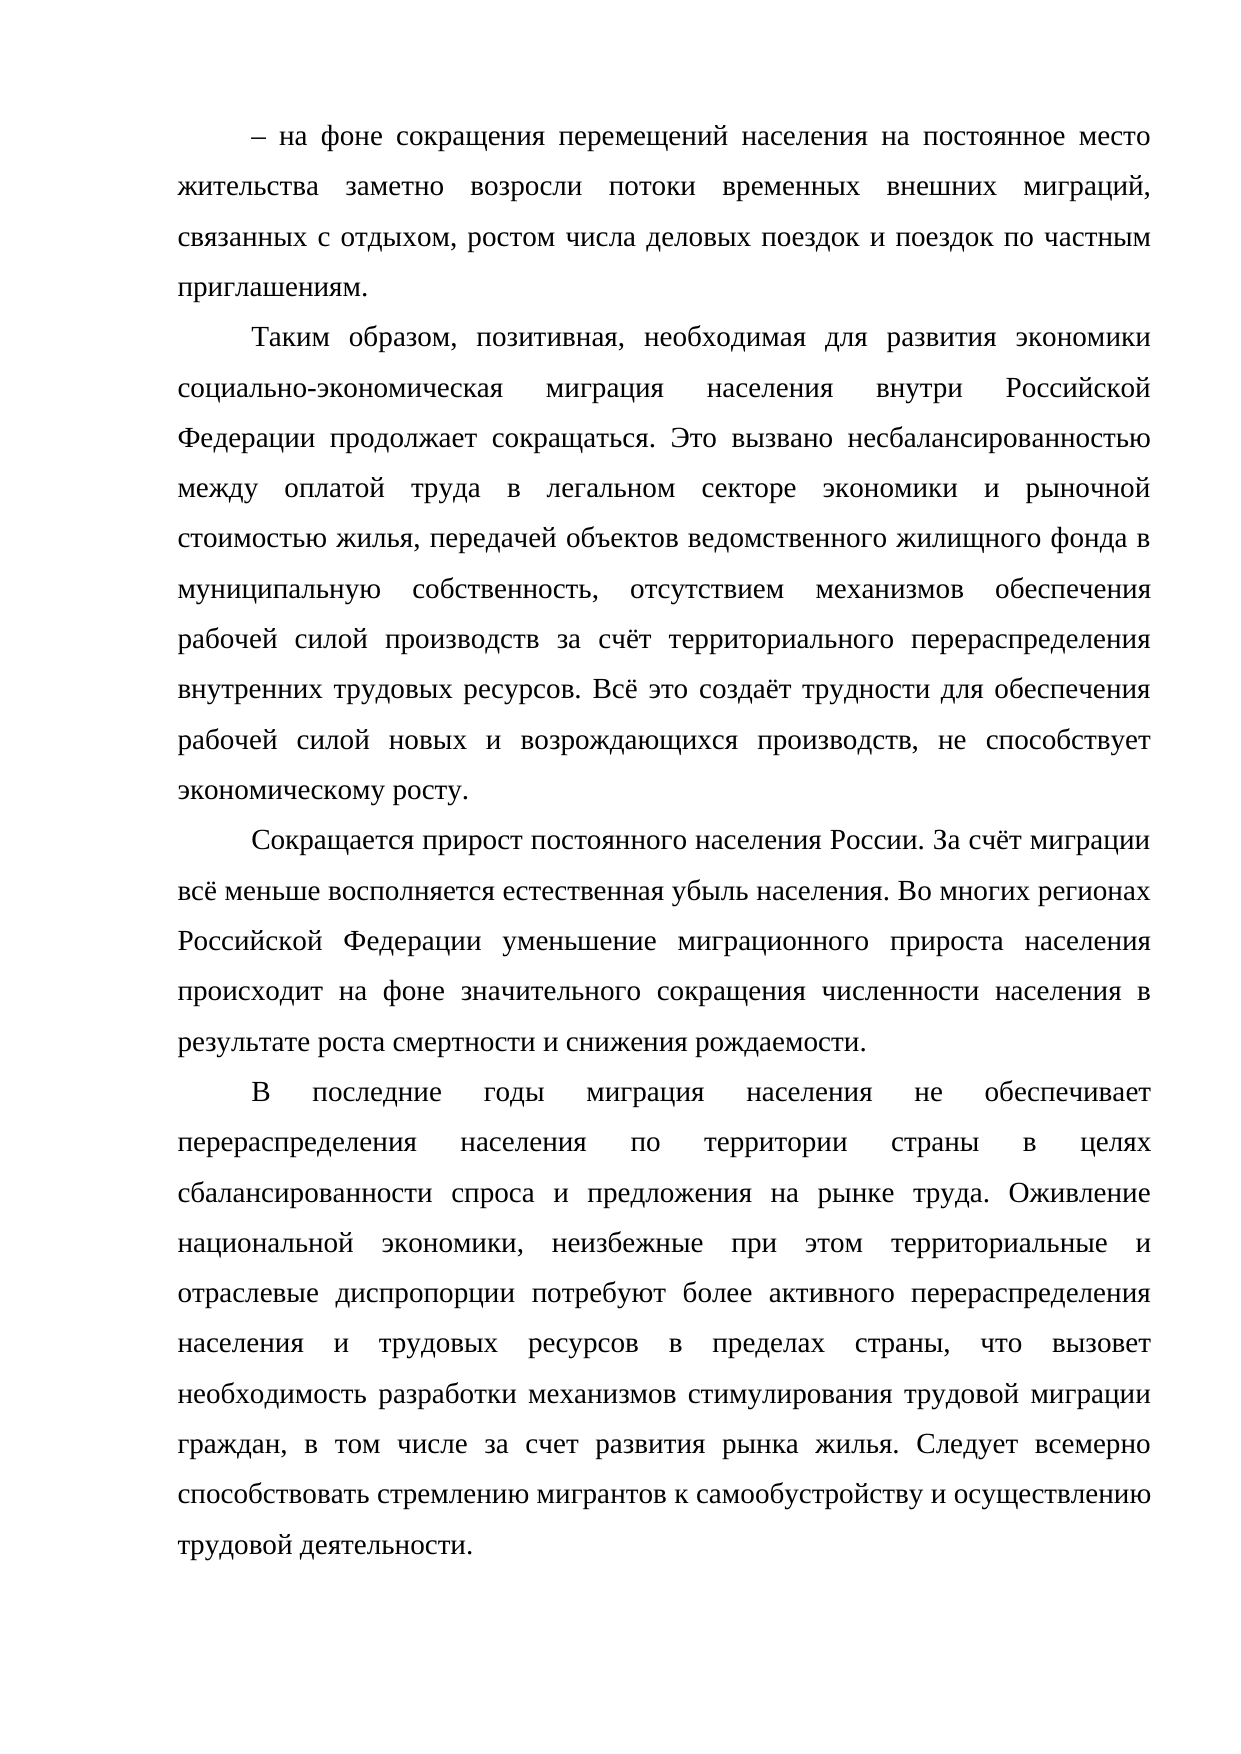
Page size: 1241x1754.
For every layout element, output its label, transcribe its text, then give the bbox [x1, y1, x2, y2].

text В последние годы миграция населения не обеспечивает перераспределения населения по территории страны в целях сбалансированности спроса и предложения на рынке труда. Оживление национальной экономики, неизбежные при этом территориальные и отраслевые диспропорции потребуют более активного перераспределения населения и трудовых ресурсов в пределах страны, что вызовет необходимость разработки механизмов стимулирования трудовой миграции граждан, в том числе за счет развития рынка жилья. Следует всемерно способствовать стремлению мигрантов к самообустройству и осуществлению трудовой деятельности. [177, 1074, 1152, 1560]
text – на фоне сокращения перемещений населения на постоянное место жительства заметно возросли потоки временных внешних миграций, связанных с отдыхом, ростом числа деловых поездок и поездок по частным приглашениям. [177, 118, 1152, 303]
text Сокращается прирост постоянного населения России. За счёт миграции всё меньше восполняется естественная убыль населения. Во многих регионах Российской Федерации уменьшение миграционного прироста населения происходит на фоне значительного сокращения численности населения в результате роста смертности и снижения рождаемости. [177, 822, 1152, 1057]
text Таким образом, позитивная, необходимая для развития экономики социально-экономическая миграция населения внутри Российской Федерации продолжает сокращаться. Это вызвано несбалансированностью между оплатой труда в легальном секторе экономики и рыночной стоимостью жилья, передачей объектов ведомственного жилищного фонда в муниципальную собственность, отсутствием механизмов обеспечения рабочей силой производств за счёт территориального перераспределения внутренних трудовых ресурсов. Всё это создаёт трудности для обеспечения рабочей силой новых и возрождающихся производств, не способствует экономическому росту. [177, 319, 1152, 806]
